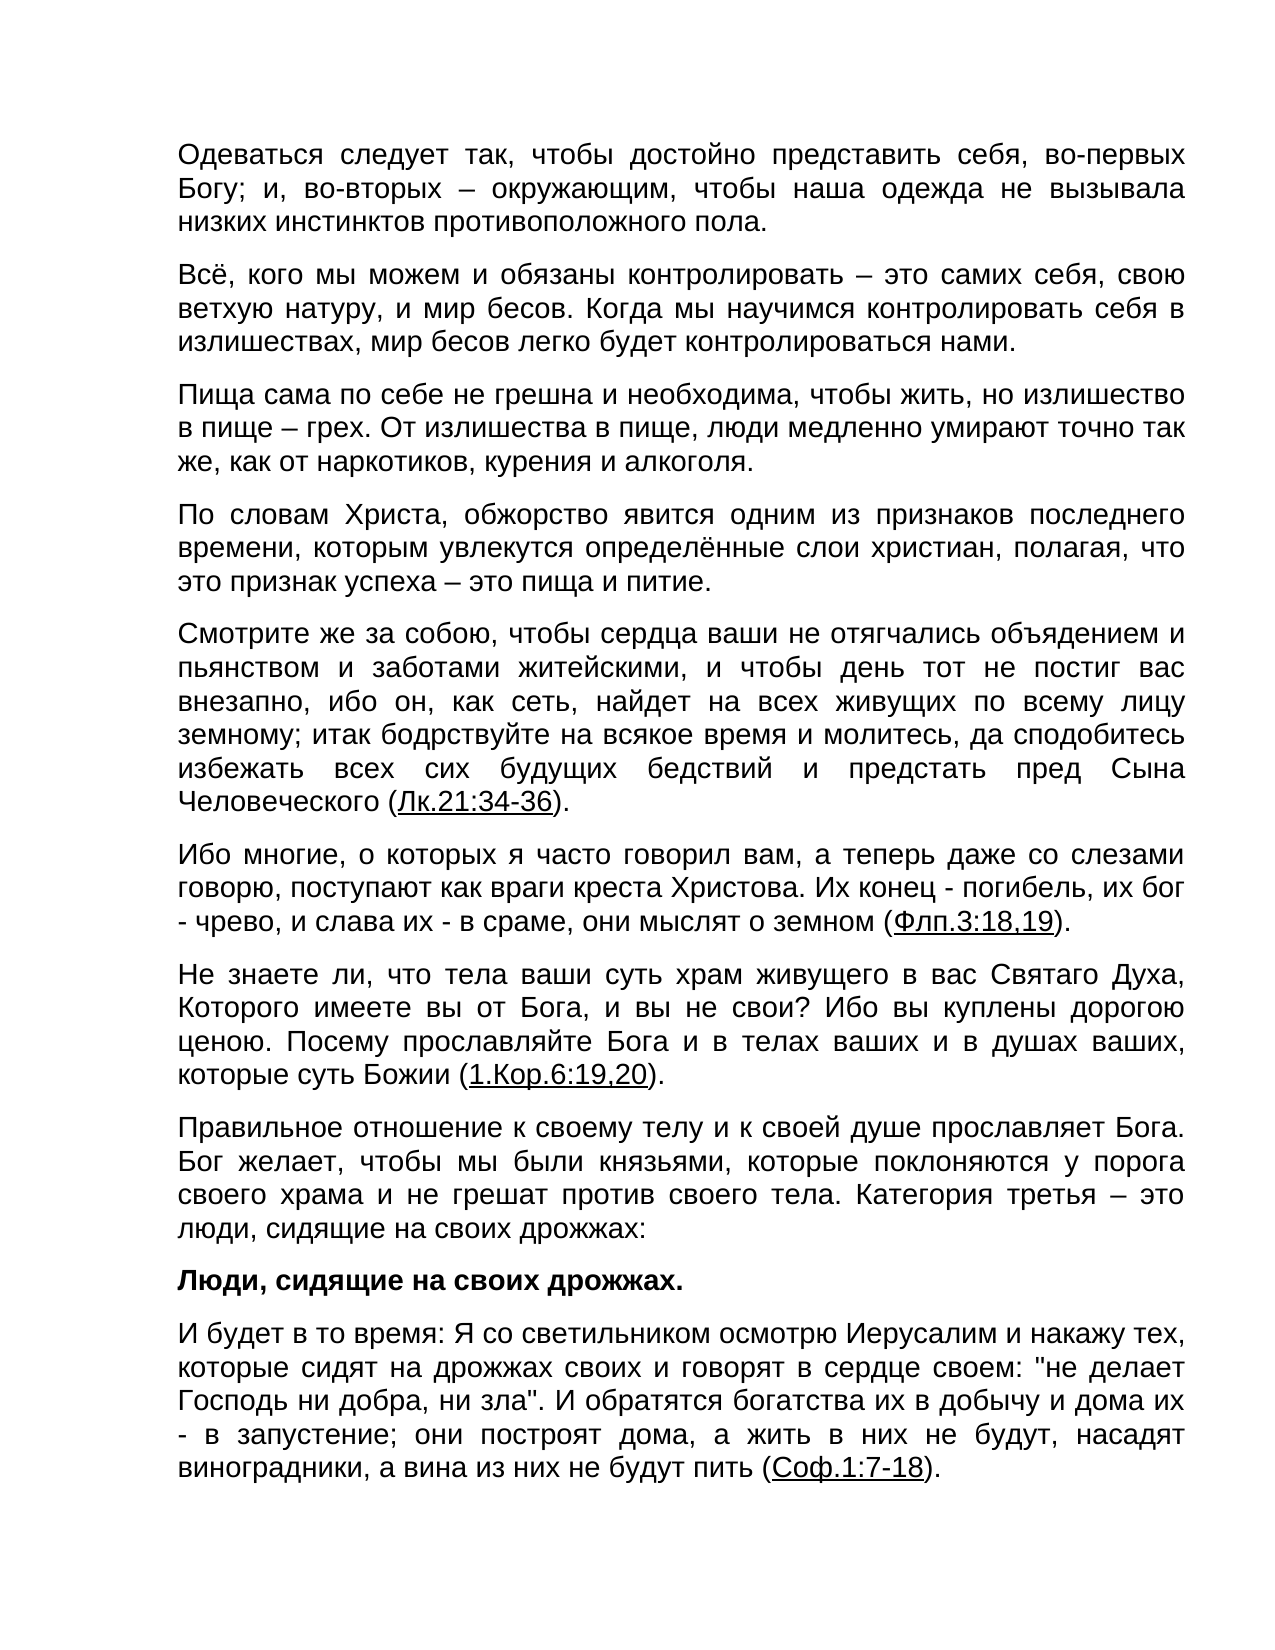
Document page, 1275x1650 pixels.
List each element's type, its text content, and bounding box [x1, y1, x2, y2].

text И будет в то время: Я со светильником осмотрю Иерусалим и накажу тех, которые сидят на дрожжах своих и говорят в сердце своем: "не делает Господь ни добра, ни зла". И обратятся богатства их в добычу и дома их - в запустение; они построят дома, а жить в них не будут, насадят виноградники, а вина из них не будут пить (Соф.1:7-18). [177, 1316, 1186, 1484]
text Смотрите же за собою, чтобы сердца ваши не отягчались объядением и пьянством и заботами житейскими, и чтобы день тот не постиг вас внезапно, ибо он, как сеть, найдет на всех живущих по всему лицу земному; итак бодрствуйте на всякое время и молитесь, да сподобитесь избежать всех сих будущих бедствий и предстать пред Сына Человеческого (Лк.21:34-36). [177, 616, 1186, 818]
text Пища сама по себе не грешна и необходима, чтобы жить, но излишество в пище – грех. От излишества в пище, люди медленно умирают точно так же, как от наркотиков, курения и алкоголя. [177, 377, 1186, 477]
text Ибо многие, о которых я часто говорил вам, а теперь даже со слезами говорю, поступают как враги креста Христова. Их конец - погибель, их бог - чрево, и слава их - в сраме, они мыслят о земном (Флп.3:18,19). [177, 837, 1186, 937]
text Правильное отношение к своему телу и к своей душе прославляет Бога. Бог желает, чтобы мы были князьями, которые поклоняются у порога своего храма и не грешат против своего тела. Категория третья – это люди, сидящие на своих дрожжах: [177, 1110, 1186, 1244]
text Не знаете ли, что тела ваши суть храм живущего в вас Святаго Духа, Которого имеете вы от Бога, и вы не свои? Ибо вы куплены дорогою ценою. Посему прославляйте Бога и в телах ваших и в душах ваших, которые суть Божии (1.Кор.6:19,20). [177, 957, 1186, 1091]
text Люди, сидящие на своих дрожжах. [177, 1263, 1186, 1297]
text Всё, кого мы можем и обязаны контролировать – это самих себя, свою ветхую натуру, и мир бесов. Когда мы научимся контролировать себя в излишествах, мир бесов легко будет контролироваться нами. [177, 257, 1186, 358]
text По словам Христа, обжорство явится одним из признаков последнего времени, которым увлекутся определённые слои христиан, полагая, что это признак успеха – это пища и питие. [177, 497, 1186, 597]
text Одеваться следует так, чтобы достойно представить себя, во-первых Богу; и, во-вторых – окружающим, чтобы наша одежда не вызывала низких инстинктов противоположного пола. [177, 137, 1186, 238]
